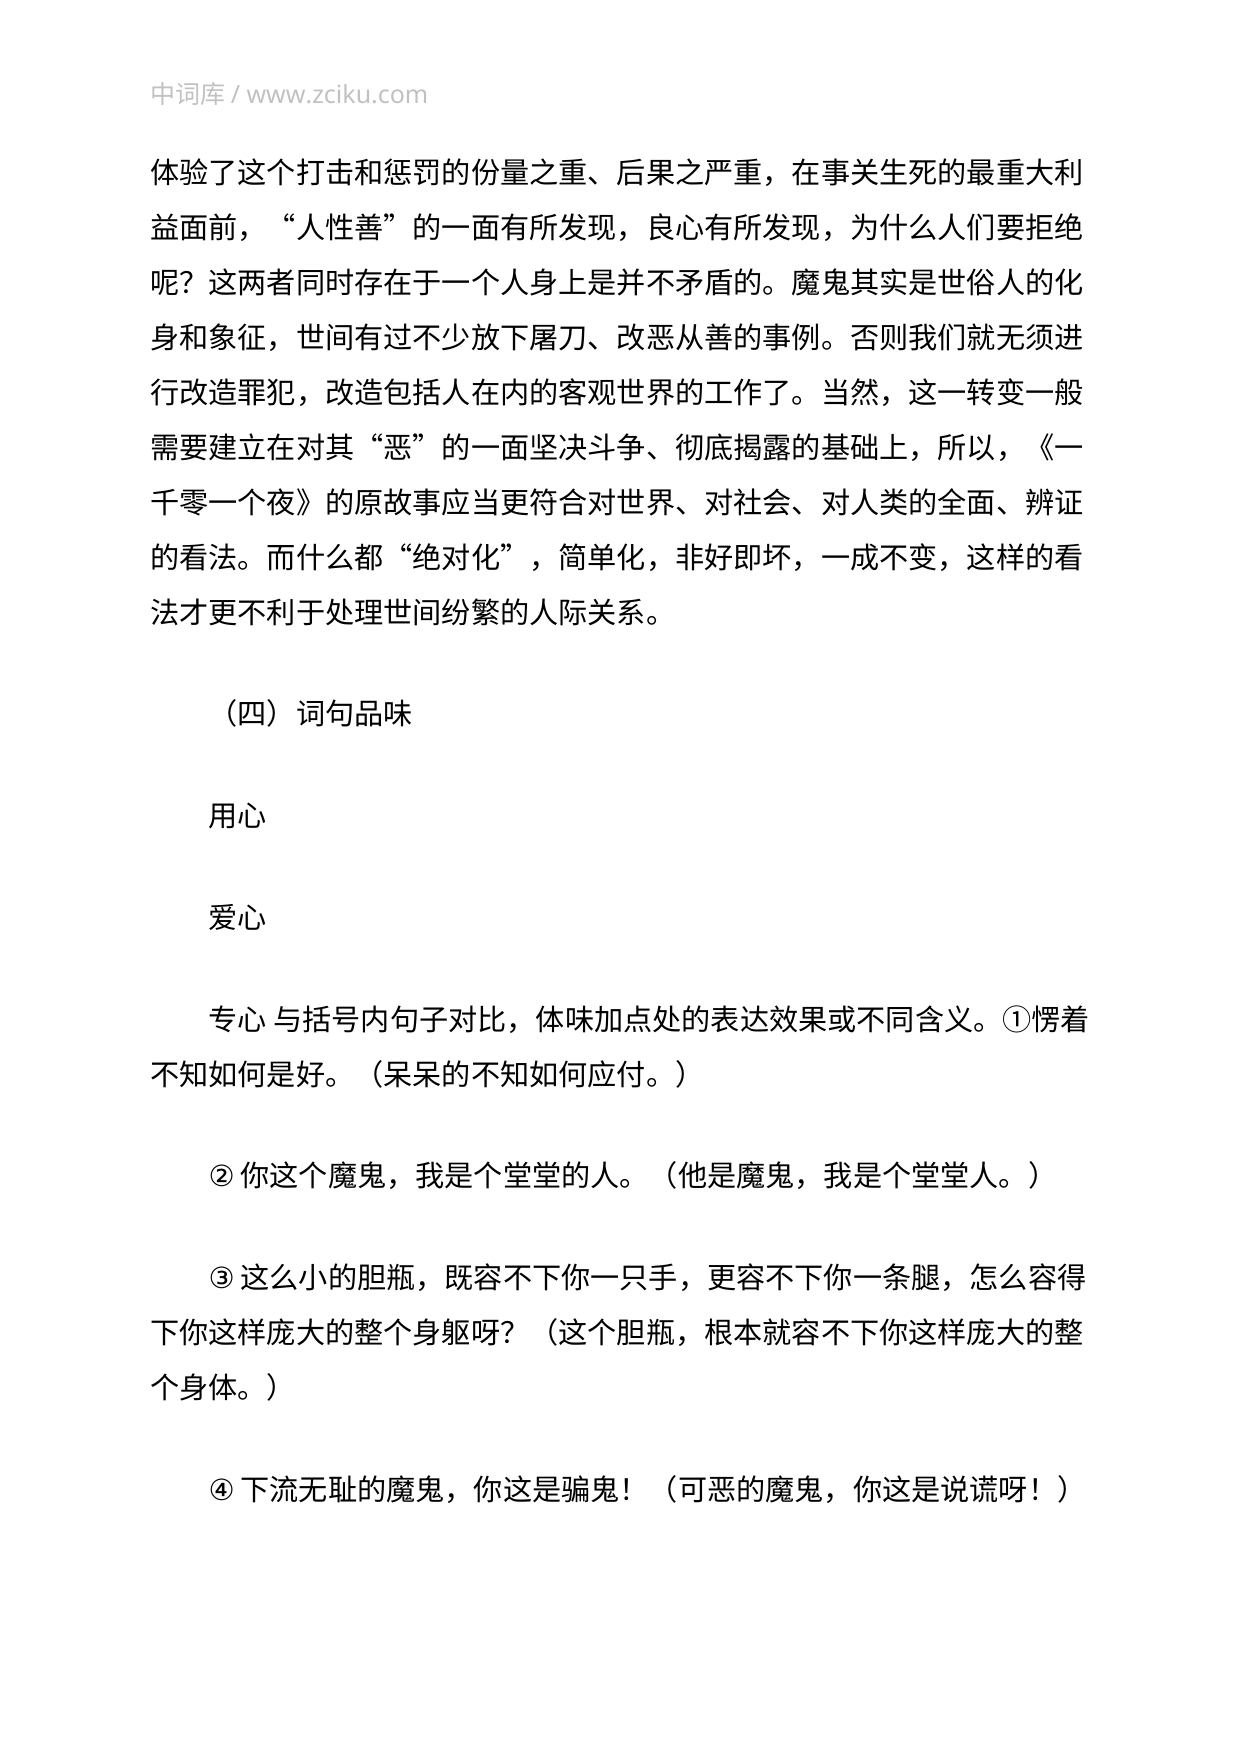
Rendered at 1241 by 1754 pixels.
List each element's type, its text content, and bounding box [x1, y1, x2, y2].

text 爱心 [150, 894, 1090, 937]
text ②你这个魔鬼，我是个堂堂的人。（他是魔鬼，我是个堂堂人。） [150, 1153, 1090, 1195]
text （四）词句品味 [150, 691, 1090, 733]
text 专心 与括号内句子对比，体味加点处的表达效果或不同含义。①愣着不知如何是好。（呆呆的不知如何应付。） [150, 996, 1090, 1093]
text 用心 [150, 793, 1090, 835]
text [150, 150, 1090, 631]
text ④下流无耻的魔鬼，你这是骗鬼！（可恶的魔鬼，你这是说谎呀！） [150, 1467, 1090, 1509]
text ③这么小的胆瓶，既容不下你一只手，更容不下你一条腿，怎么容得下你这样庞大的整个身躯呀？（这个胆瓶，根本就容不下你这样庞大的整个身体。） [150, 1255, 1090, 1407]
